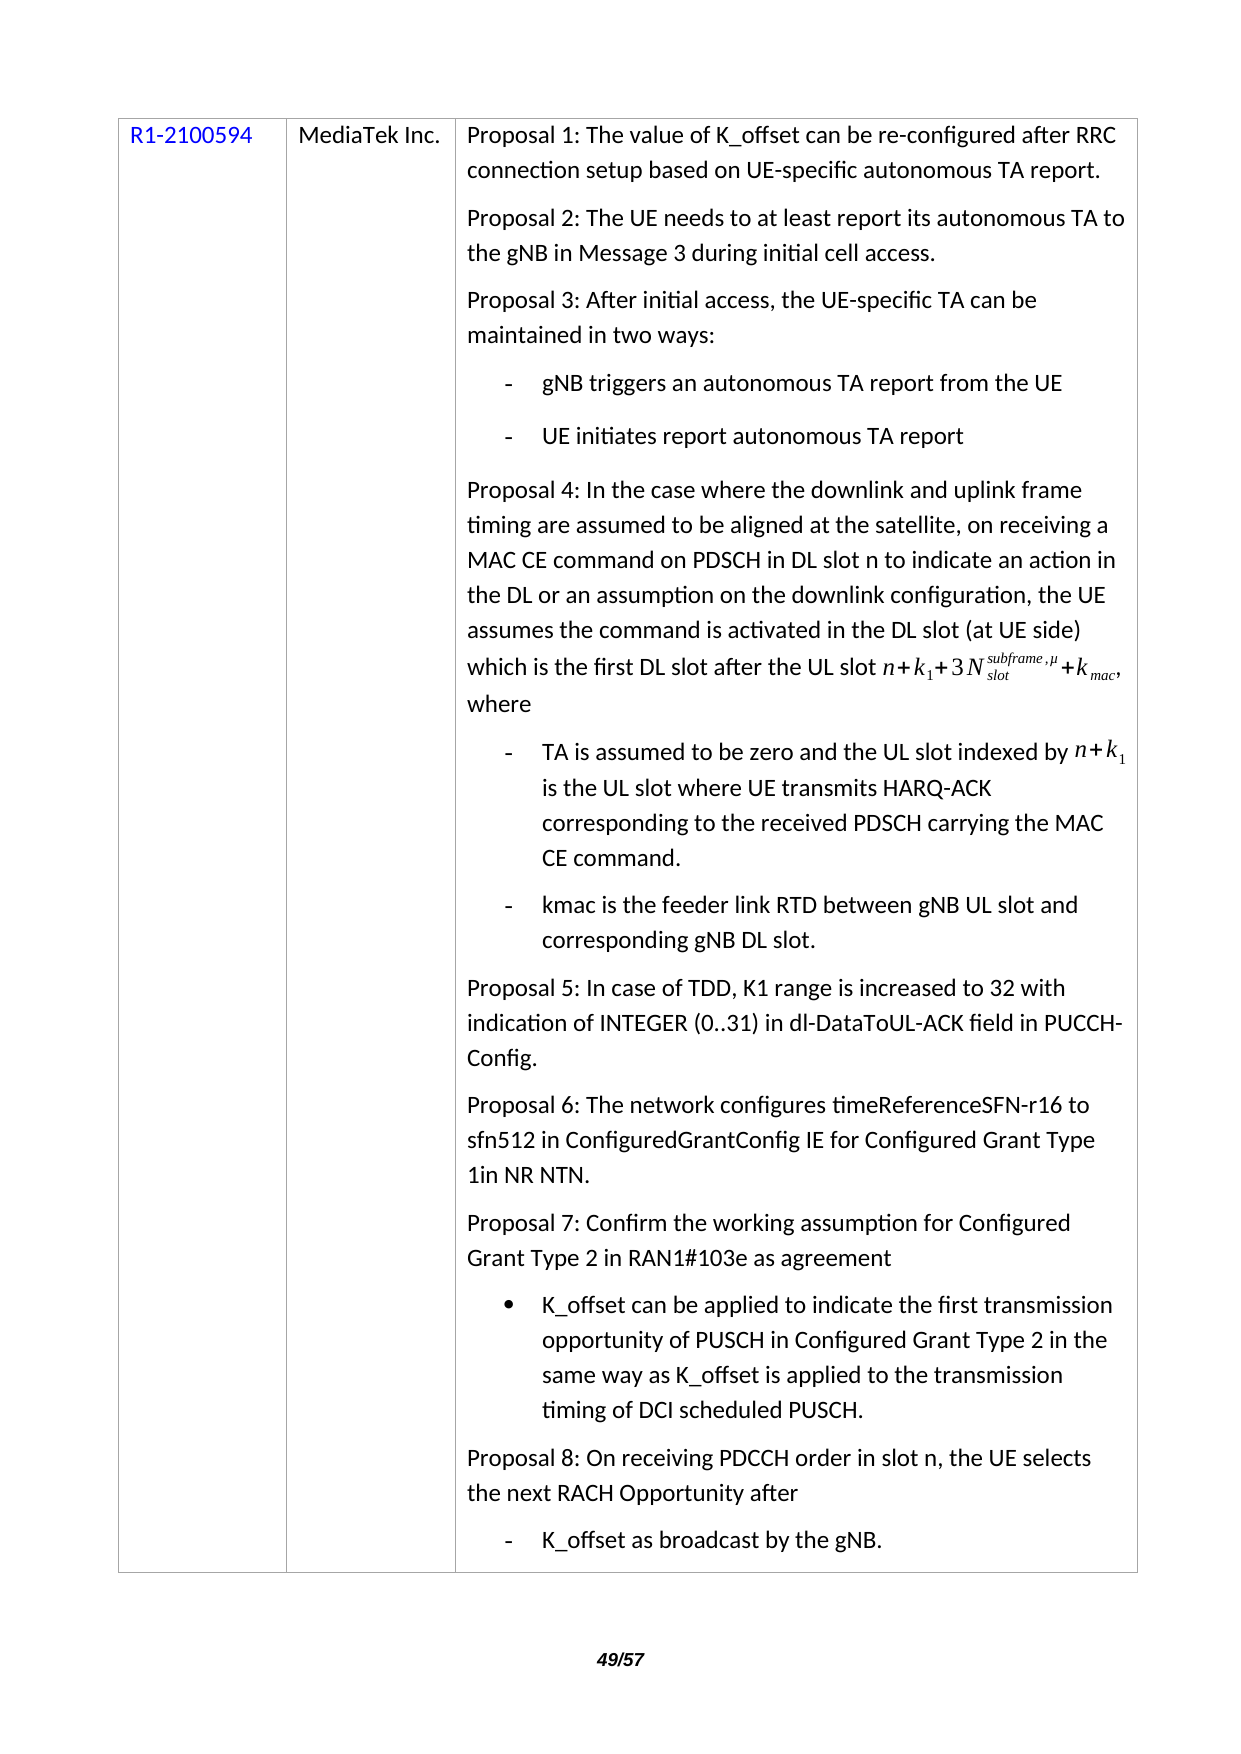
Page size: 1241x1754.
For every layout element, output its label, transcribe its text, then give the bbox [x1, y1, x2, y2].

table_cell MediaTek Inc. [287, 119, 455, 1572]
table_cell R1-2100594 [119, 119, 286, 1572]
